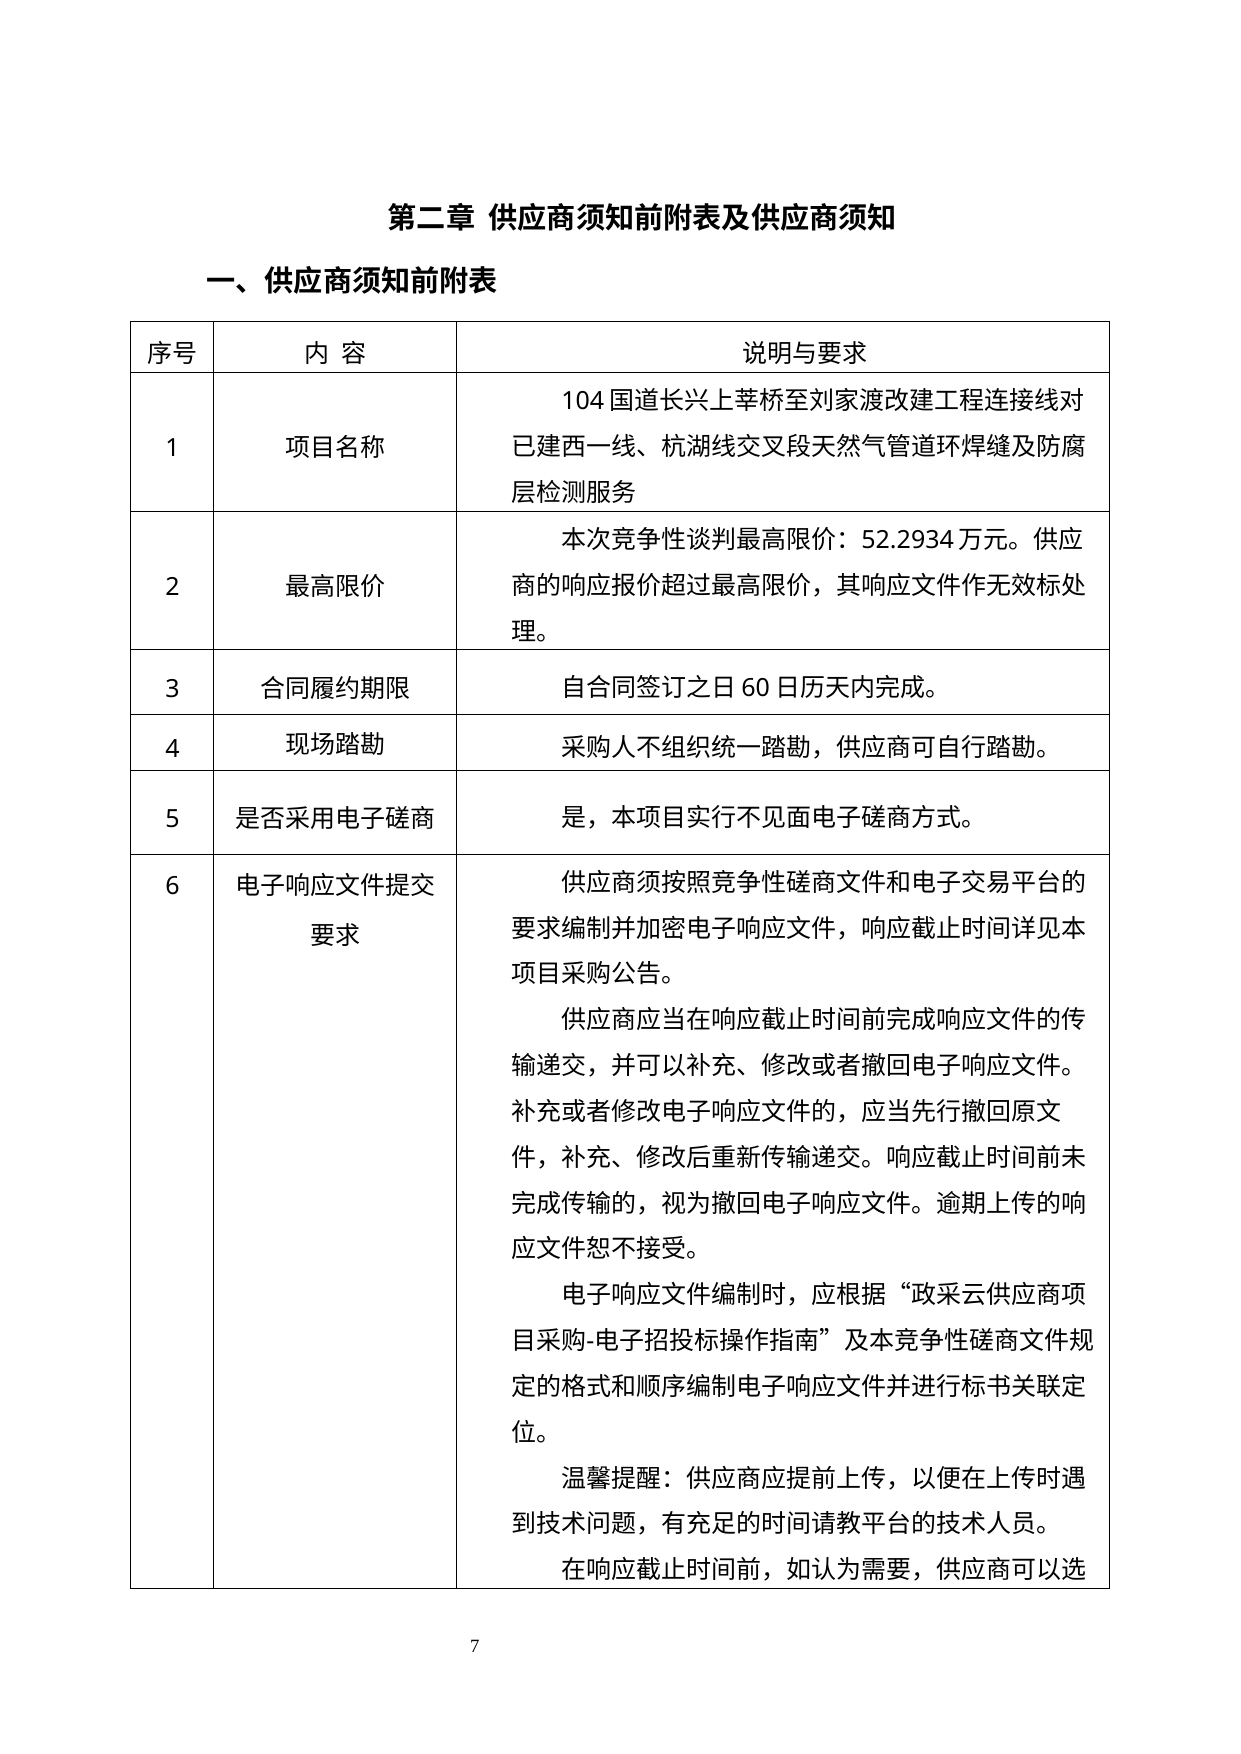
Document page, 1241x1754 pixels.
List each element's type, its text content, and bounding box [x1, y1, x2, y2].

table_cell 6 [131, 855, 213, 1588]
table_cell 是否采用电子磋商 [214, 771, 456, 853]
text 第二章 供应商须知前附表及供应商须知 [191, 194, 1093, 236]
table_cell 现场踏勘 [214, 715, 456, 770]
table_cell 3 [131, 650, 213, 714]
table_cell 1 [131, 373, 213, 511]
table_cell 电子响应文件提交要求 [214, 855, 456, 1588]
table_header 内 容 [214, 322, 456, 372]
table_cell 5 [131, 771, 213, 853]
table_cell 本次竞争性谈判最高限价：52.2934万元。供应商的响应报价超过最高限价，其响应文件作无效标处理。 [457, 512, 1109, 649]
table_cell 是，本项目实行不见面电子磋商方式。 [457, 771, 1109, 853]
table_cell 合同履约期限 [214, 650, 456, 714]
table_cell 4 [131, 715, 213, 770]
table_cell 104国道长兴上莘桥至刘家渡改建工程连接线对已建西一线、杭湖线交叉段天然气管道环焊缝及防腐层检测服务 [457, 373, 1109, 511]
table_cell 项目名称 [214, 373, 456, 511]
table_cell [457, 855, 1109, 1588]
list 一、供应商须知前附表 [148, 258, 1093, 300]
table_header 序号 [131, 322, 213, 372]
table_cell 采购人不组织统一踏勘，供应商可自行踏勘。 [457, 715, 1109, 770]
table_cell 自合同签订之日60日历天内完成。 [457, 650, 1109, 714]
table_header 说明与要求 [457, 322, 1109, 372]
table_cell 最高限价 [214, 512, 456, 649]
table_cell 2 [131, 512, 213, 649]
